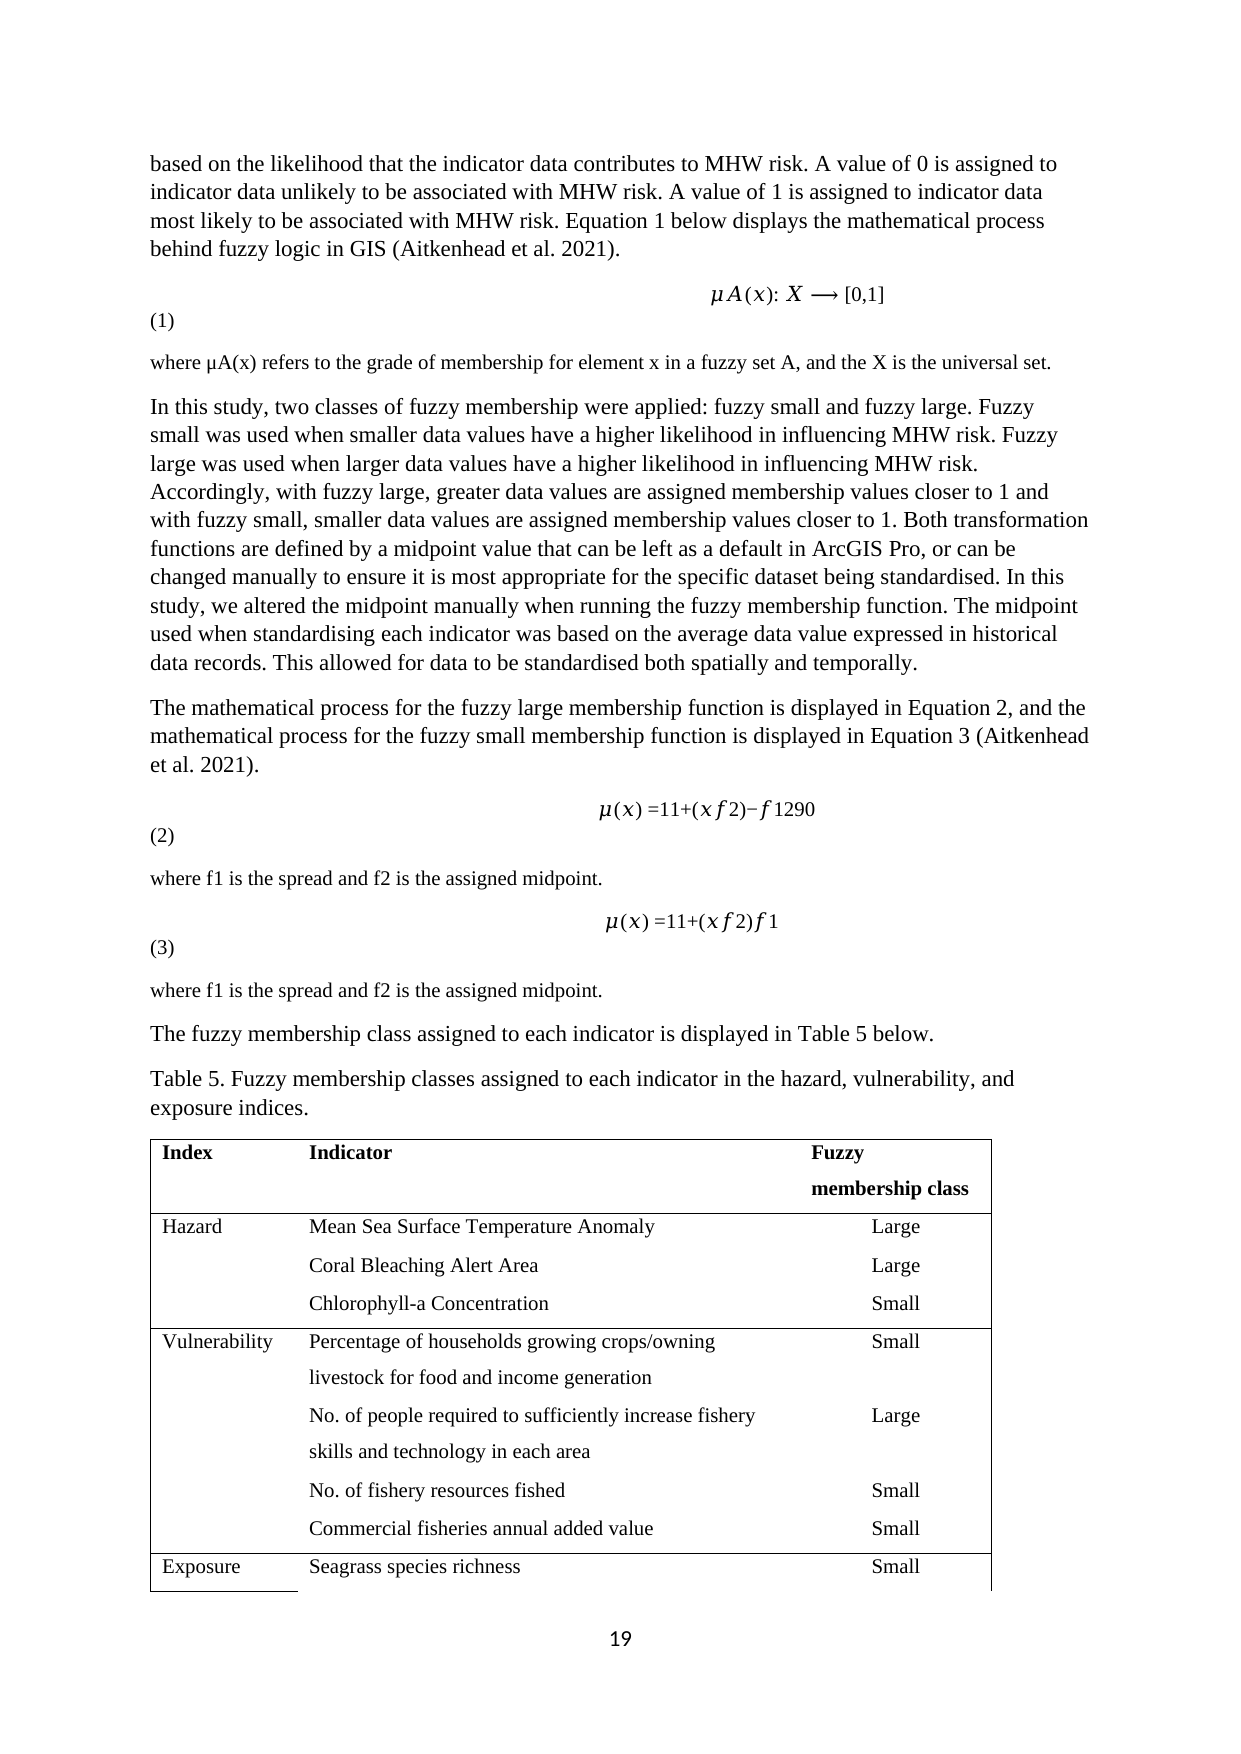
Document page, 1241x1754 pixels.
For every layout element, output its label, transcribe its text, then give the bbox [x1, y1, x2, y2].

table_cell Hazard [151, 1214, 298, 1328]
table_cell No. of fishery resources fished [298, 1476, 800, 1515]
table_cell Mean Sea Surface Temperature Anomaly [298, 1214, 800, 1251]
table_cell Commercial fisheries annual added value [298, 1515, 800, 1553]
table_cell Small [800, 1290, 991, 1328]
text The fuzzy membership class assigned to each indicator is displayed in Table 5 below. [150, 1020, 1090, 1047]
table_cell Small [800, 1476, 991, 1515]
text 𝜇𝐴(𝑥): 𝑋 ⟶ [0,1] (1) [150, 280, 1090, 332]
table_cell Large [800, 1214, 991, 1251]
table_header Fuzzy membership class [800, 1140, 991, 1213]
table_cell Coral Bleaching Alert Area [298, 1251, 800, 1290]
text where f1 is the spread and f2 is the assigned midpoint. [150, 978, 1090, 1002]
text where μA(x) refers to the grade of membership for element x in a fuzzy set A, and the X is the universal set. [150, 350, 1090, 374]
text The mathematical process for the fuzzy large membership function is displayed in Equation 2, and the mathematical process for the fuzzy small membership function is displayed in Equation 3 (Aitkenhead et al. 2021). [150, 694, 1090, 777]
table_cell Exposure [151, 1554, 298, 1591]
table_cell Small [800, 1515, 991, 1553]
table_cell Small [800, 1329, 991, 1402]
table_cell Small [800, 1554, 991, 1591]
text where f1 is the spread and f2 is the assigned midpoint. [150, 865, 1090, 889]
table_cell Large [800, 1402, 991, 1476]
table_cell No. of people required to sufficiently increase fishery skills and technology in each area [298, 1402, 800, 1476]
table_header Indicator [298, 1140, 800, 1213]
table_cell Percentage of households growing crops/owning livestock for food and income generation [298, 1329, 800, 1402]
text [150, 150, 1090, 262]
text 𝜇(𝑥) =11+(𝑥𝑓2)−𝑓1290 (2) [150, 796, 1090, 847]
table_cell Chlorophyll-a Concentration [298, 1290, 800, 1328]
table_cell Vulnerability [151, 1329, 298, 1553]
table_header Index [151, 1140, 298, 1213]
text Table 5. Fuzzy membership classes assigned to each indicator in the hazard, vulnerability, and exposure indices. [150, 1065, 1090, 1120]
text 𝜇(𝑥) =11+(𝑥𝑓2)𝑓1 (3) [150, 908, 1090, 959]
text In this study, two classes of fuzzy membership were applied: fuzzy small and fuzzy large. Fuzzy small was used when smaller data values have a higher likelihood in influencing MHW risk. Fuzzy large was used when larger data values have a higher likelihood in influencing MHW risk. Accordingly, with fuzzy large, greater data values are assigned membership values closer to 1 and with fuzzy small, smaller data values are assigned membership values closer to 1. Both transformation functions are defined by a midpoint value that can be left as a default in ArcGIS Pro, or can be changed manually to ensure it is most appropriate for the specific dataset being standardised. In this study, we altered the midpoint manually when running the fuzzy membership function. The midpoint used when standardising each indicator was based on the average data value expressed in historical data records. This allowed for data to be standardised both spatially and temporally. [150, 393, 1090, 675]
table_cell Large [800, 1251, 991, 1290]
table_cell Seagrass species richness [298, 1554, 800, 1591]
